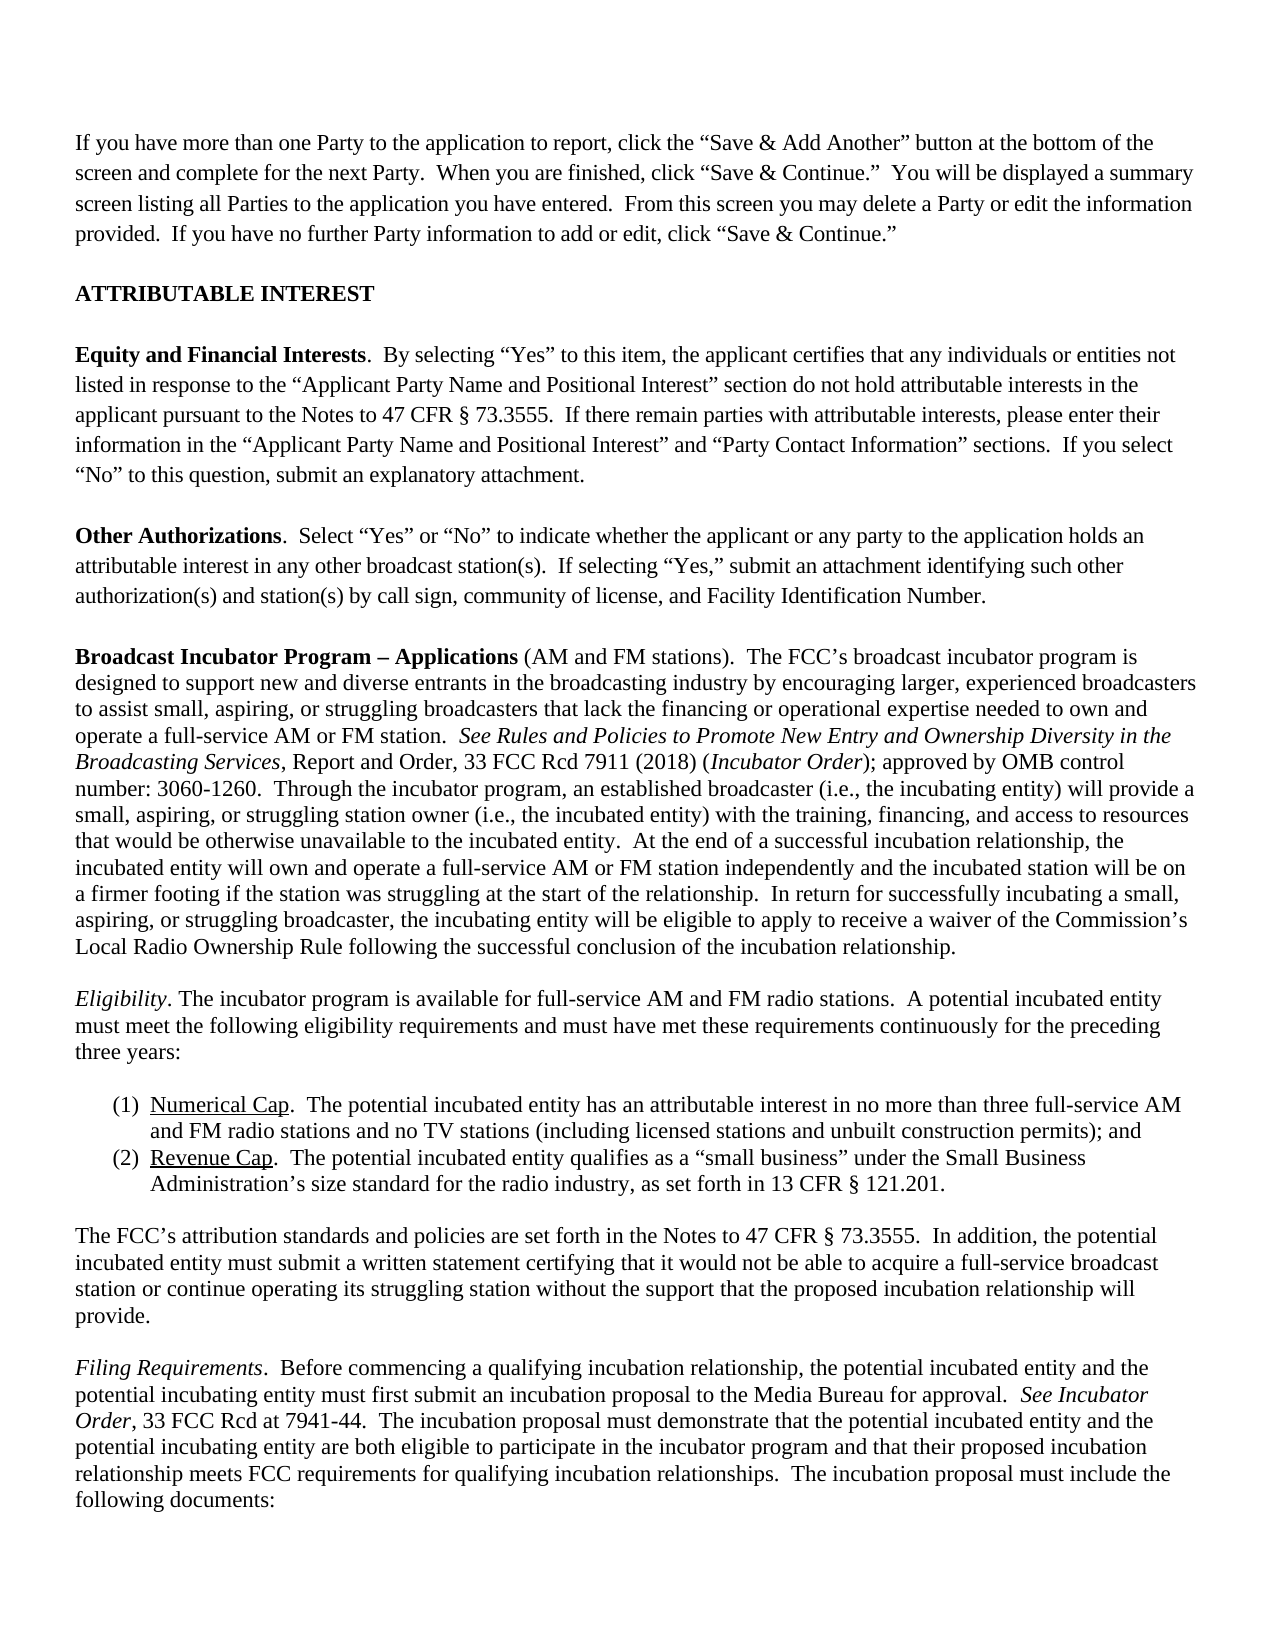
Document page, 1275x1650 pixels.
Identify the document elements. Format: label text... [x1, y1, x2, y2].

text ATTRIBUTABLE INTEREST [75, 280, 1200, 307]
text The FCC’s attribution standards and policies are set forth in the Notes to 47 CFR § 73.3555. In addition, the potential incubated entity must submit a written statement certifying that it would not be able to acquire a full-service broadcast station or continue operating its struggling station without the support that the proposed incubation relationship will provide. [75, 1223, 1200, 1328]
list Numerical Cap. The potential incubated entity has an attributable interest in no more than three full-service AM and FM radio stations and no TV stations (including licensed stations and unbuilt construction permits); and [112, 1091, 1200, 1143]
text Other Authorizations. Select “Yes” or “No” to indicate whether the applicant or any party to the application holds an attributable interest in any other broadcast station(s). If selecting “Yes,” submit an attachment identifying such other authorization(s) and station(s) by call sign, community of license, and Facility Identification Number. [75, 522, 1200, 609]
text Filing Requirements. Before commencing a qualifying incubation relationship, the potential incubated entity and the potential incubating entity must first submit an incubation proposal to the Media Bureau for approval. See Incubator Order, 33 FCC Rcd at 7941-44. The incubation proposal must demonstrate that the potential incubated entity and the potential incubating entity are both eligible to participate in the incubator program and that their proposed incubation relationship meets FCC requirements for qualifying incubation relationships. The incubation proposal must include the following documents: [75, 1354, 1200, 1512]
text If you have more than one Party to the application to report, click the “Save & Add Another” button at the bottom of the screen and complete for the next Party. When you are finished, click “Save & Continue.” You will be displayed a summary screen listing all Parties to the application you have entered. From this screen you may delete a Party or edit the information provided. If you have no further Party information to add or edit, click “Save & Continue.” [75, 129, 1200, 246]
list Revenue Cap. The potential incubated entity qualifies as a “small business” under the Small Business Administration’s size standard for the radio industry, as set forth in 13 CFR § 121.201. [112, 1143, 1200, 1196]
text Equity and Financial Interests. By selecting “Yes” to this item, the applicant certifies that any individuals or entities not listed in response to the “Applicant Party Name and Positional Interest” section do not hold attributable interests in the applicant pursuant to the Notes to 47 CFR § 73.3555. If there remain parties with attributable interests, please enter their information in the “Applicant Party Name and Positional Interest” and “Party Contact Information” sections. If you select “No” to this question, submit an explanatory attachment. [75, 341, 1200, 488]
text Eligibility. The incubator program is available for full-service AM and FM radio stations. A potential incubated entity must meet the following eligibility requirements and must have met these requirements continuously for the preceding three years: [75, 985, 1200, 1064]
text Broadcast Incubator Program – Applications (AM and FM stations). The FCC’s broadcast incubator program is designed to support new and diverse entrants in the broadcasting industry by encouraging larger, experienced broadcasters to assist small, aspiring, or struggling broadcasters that lack the financing or operational expertise needed to own and operate a full-service AM or FM station. See Rules and Policies to Promote New Entry and Ownership Diversity in the Broadcasting Services, Report and Order, 33 FCC Rcd 7911 (2018) (Incubator Order); approved by OMB control number: 3060-1260. Through the incubator program, an established broadcaster (i.e., the incubating entity) will provide a small, aspiring, or struggling station owner (i.e., the incubated entity) with the training, financing, and access to resources that would be otherwise unavailable to the incubated entity. At the end of a successful incubation relationship, the incubated entity will own and operate a full-service AM or FM station independently and the incubated station will be on a firmer footing if the station was struggling at the start of the relationship. In return for successfully incubating a small, aspiring, or struggling broadcaster, the incubating entity will be eligible to apply to receive a waiver of the Commission’s Local Radio Ownership Rule following the successful conclusion of the incubation relationship. [75, 643, 1200, 959]
